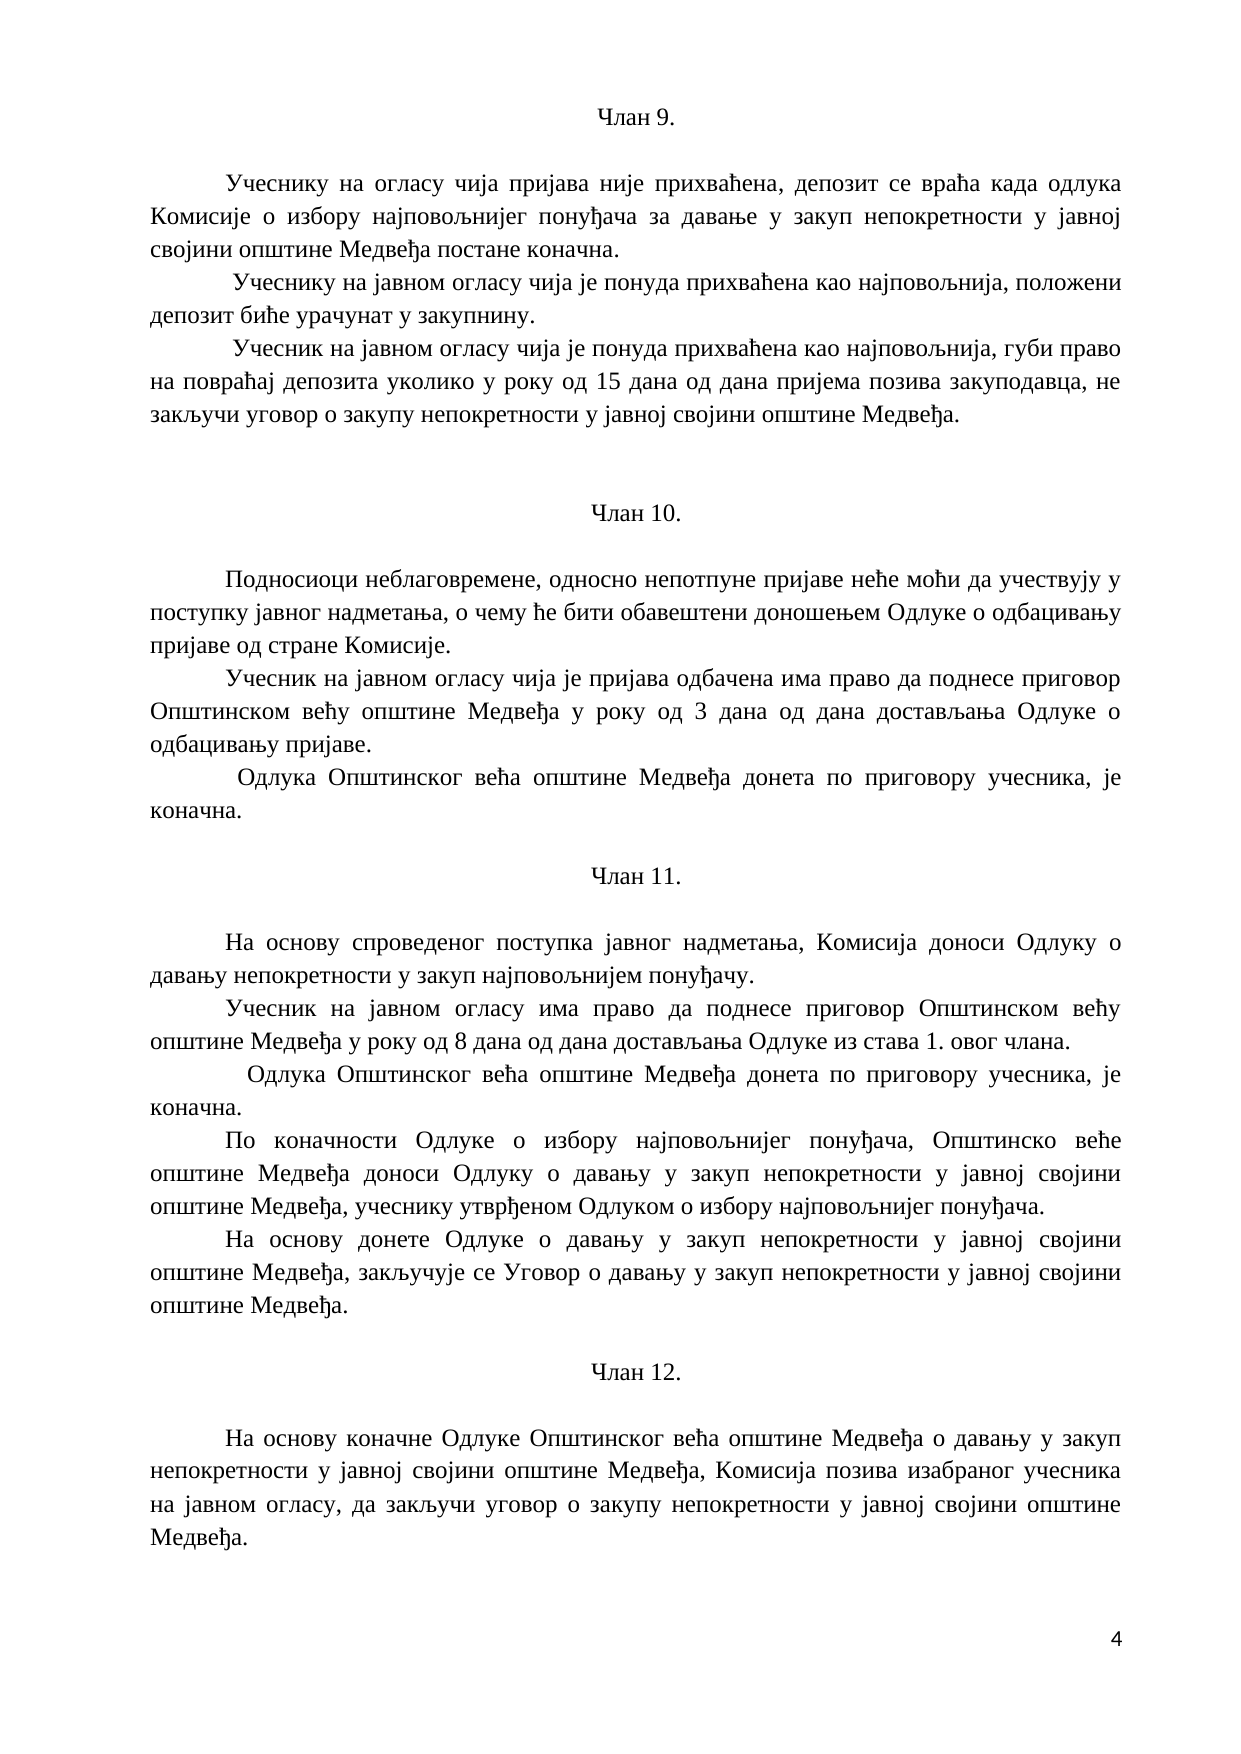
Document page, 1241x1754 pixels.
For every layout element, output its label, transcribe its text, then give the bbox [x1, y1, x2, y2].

list На основу коначне Одлуке Општинског већа општине Медвеђа о давању у закуп непокретности у јавној својини општине Медвеђа, Комисија позива изабраног учесника на јавном огласу, да закључи уговор о закупу непокретности у јавној својини општине Медвеђа. [150, 1423, 1122, 1550]
list Члан 9. [150, 102, 1122, 131]
list Учесник на јавном огласу чија је пријава одбачена има право да поднесе приговор Општинском већу општине Медвеђа у року од 3 дана од дана достављања Одлуке о одбацивању пријаве. [150, 663, 1122, 758]
list Одлука Општинског већа општине Медвеђа донета по приговору учесника, је коначна. [150, 1059, 1122, 1121]
list Учеснику на јавном огласу чија је понуда прихваћена као најповољнија, положени депозит биће урачунат у закупнину. [150, 267, 1122, 329]
list Члан 12. [150, 1357, 1122, 1385]
list Учесник на јавном огласу има право да поднесе приговор Општинском већу општине Медвеђа у року од 8 дана од дана достављања Одлуке из става 1. овог члана. [150, 993, 1122, 1055]
list Члан 11. [150, 861, 1122, 890]
list Члан 10. [150, 498, 1122, 527]
list Подносиоци неблаговремене, односно непотпуне пријаве неће моћи да учествују у поступку јавног надметања, о чему ће бити обавештени доношењем Одлуке о одбацивању пријаве од стране Комисије. [150, 564, 1122, 659]
list Учесник на јавном огласу чија је понуда прихваћена као најповољнија, губи право на повраћај депозита уколико у року од 15 дана од дана пријема позива закуподавца, не закључи уговор о закупу непокретности у јавној својини општине Медвеђа. [150, 333, 1122, 428]
list Учеснику на огласу чија пријава није прихваћена, депозит се враћа када одлука Комисије o избору најповољнијег понуђача за давање у закуп непокретности у јавној својини општине Медвеђа постане коначна. [150, 168, 1122, 263]
list На основу спроведеног поступка јавног надметања, Комисија доноси Одлуку о давању непокретности у закуп најповољнијем понуђачу. [150, 927, 1122, 989]
list На основу донете Одлуке о давању у закуп непокретности у јавној својини општине Медвеђа, закључује се Уговор о давању у закуп непокретности у јавној својини општине Медвеђа. [150, 1224, 1122, 1319]
list По коначности Одлуке о избору најповољнијег понуђача, Општинско веће општине Медвеђа доноси Одлуку о давању у закуп непокретности у јавној својини општине Медвеђа, учеснику утврђеном Одлуком о избору најповољнијег понуђача. [150, 1125, 1122, 1220]
list Одлука Општинског већа општине Медвеђа донета по приговору учесника, је коначна. [150, 762, 1122, 824]
